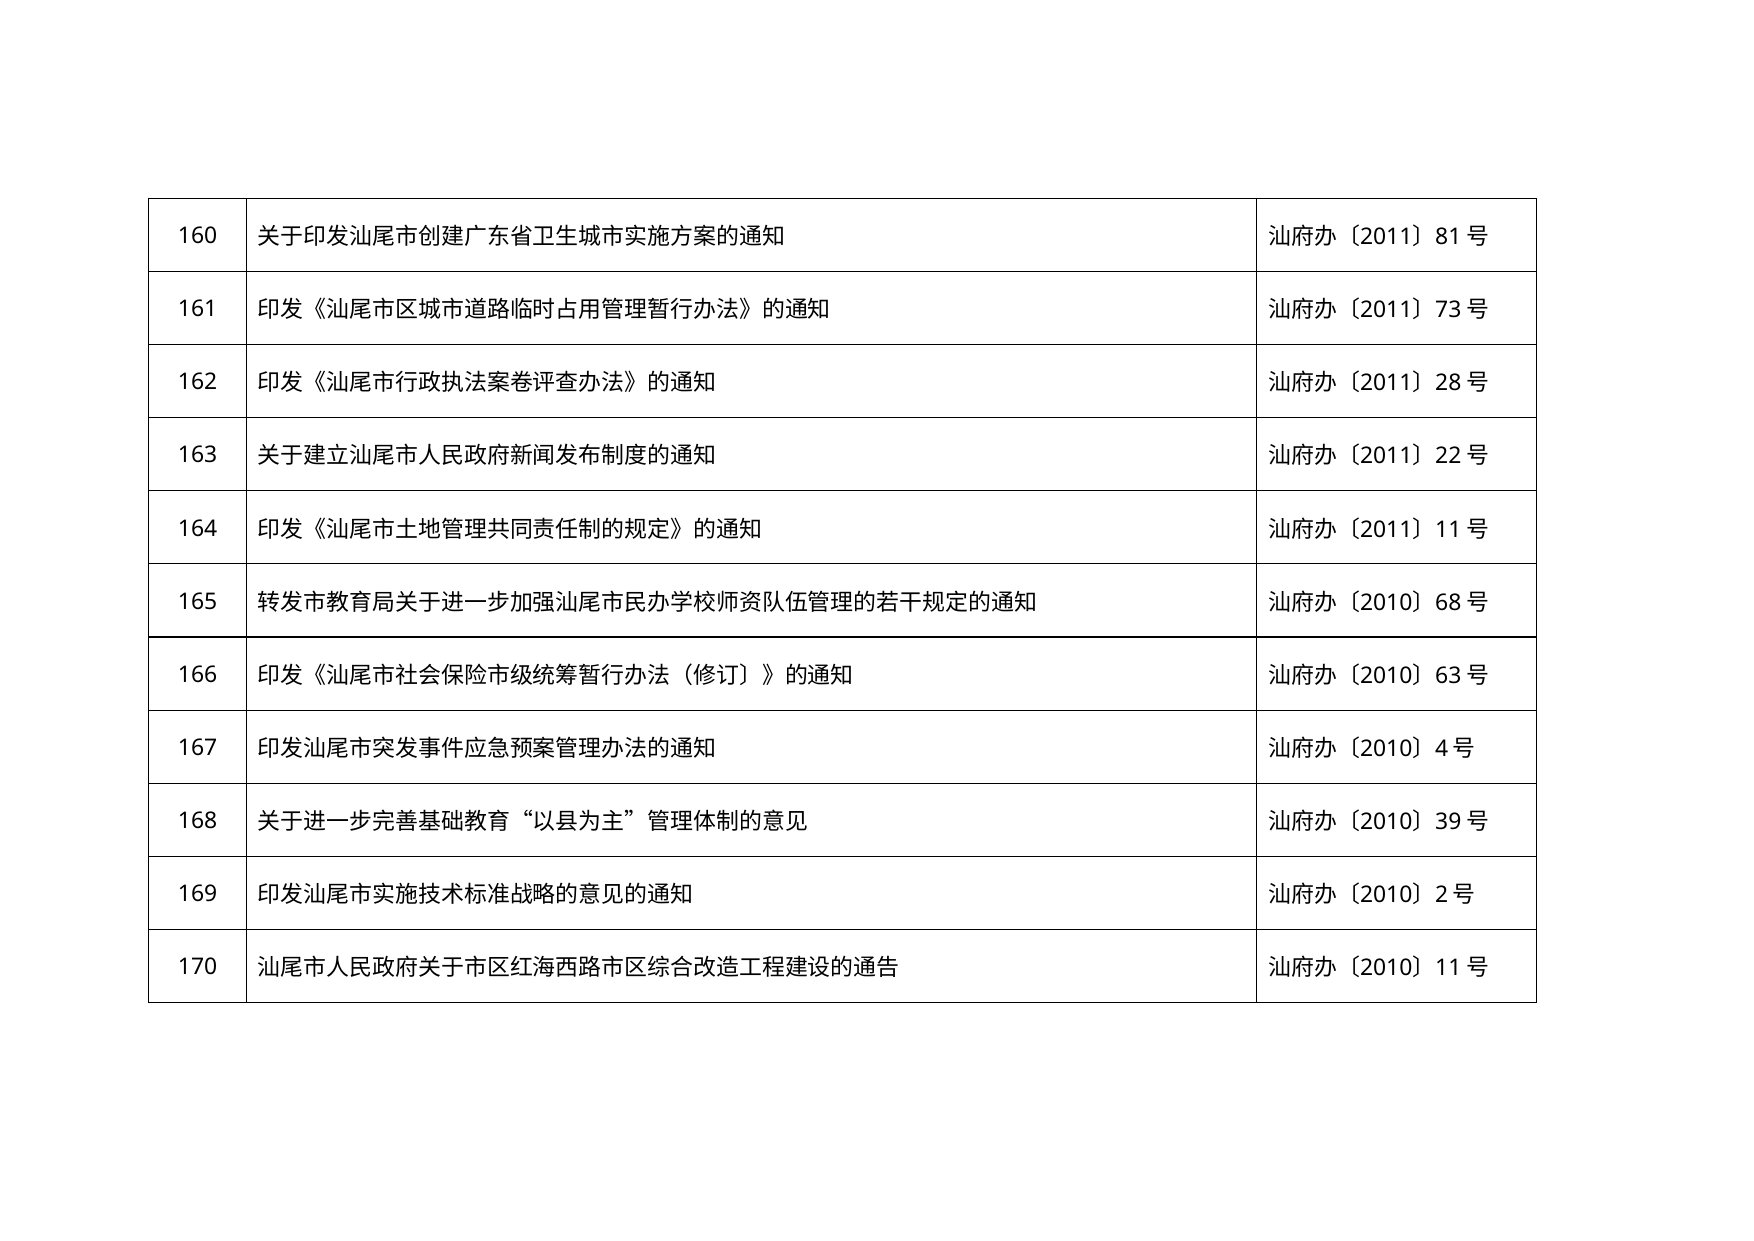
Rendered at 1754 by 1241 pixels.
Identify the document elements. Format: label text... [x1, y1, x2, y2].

table_cell 165 [149, 564, 246, 636]
table_cell 汕府办〔2011〕28号 [1257, 345, 1536, 417]
table_cell 168 [149, 784, 246, 856]
table_cell 169 [149, 857, 246, 929]
table_cell 汕府办〔2010〕63号 [1257, 638, 1536, 709]
table_cell 印发《汕尾市行政执法案卷评查办法》的通知 [247, 345, 1256, 417]
table_cell 164 [149, 491, 246, 563]
table_cell 关于印发汕尾市创建广东省卫生城市实施方案的通知 [247, 199, 1256, 271]
table_cell 汕府办〔2010〕39号 [1257, 784, 1536, 856]
table_cell 印发《汕尾市区城市道路临时占用管理暂行办法》的通知 [247, 272, 1256, 344]
table_cell 161 [149, 272, 246, 344]
table_cell 汕府办〔2011〕22号 [1257, 418, 1536, 490]
table_cell 关于进一步完善基础教育“以县为主”管理体制的意见 [247, 784, 1256, 856]
table_cell 汕府办〔2010〕11号 [1257, 930, 1536, 1002]
table_cell 163 [149, 418, 246, 490]
table_cell 印发汕尾市突发事件应急预案管理办法的通知 [247, 711, 1256, 783]
table_cell 160 [149, 199, 246, 271]
table_cell 印发汕尾市实施技术标准战略的意见的通知 [247, 857, 1256, 929]
table_cell 汕府办〔2011〕11号 [1257, 491, 1536, 563]
table_cell 汕府办〔2010〕4号 [1257, 711, 1536, 783]
table_cell 166 [149, 638, 246, 709]
table_cell 汕府办〔2010〕68号 [1257, 564, 1536, 636]
table_cell 170 [149, 930, 246, 1002]
table_cell 汕府办〔2011〕81号 [1257, 199, 1536, 271]
table_cell 汕府办〔2010〕2号 [1257, 857, 1536, 929]
table_cell 转发市教育局关于进一步加强汕尾市民办学校师资队伍管理的若干规定的通知 [247, 564, 1256, 636]
table_cell 162 [149, 345, 246, 417]
table_cell 167 [149, 711, 246, 783]
table_cell 关于建立汕尾市人民政府新闻发布制度的通知 [247, 418, 1256, 490]
table_cell 印发《汕尾市社会保险市级统筹暂行办法（修订〕》的通知 [247, 638, 1256, 709]
table_cell 汕尾市人民政府关于市区红海西路市区综合改造工程建设的通告 [247, 930, 1256, 1002]
table_cell 印发《汕尾市土地管理共同责任制的规定》的通知 [247, 491, 1256, 563]
table_cell 汕府办〔2011〕73号 [1257, 272, 1536, 344]
